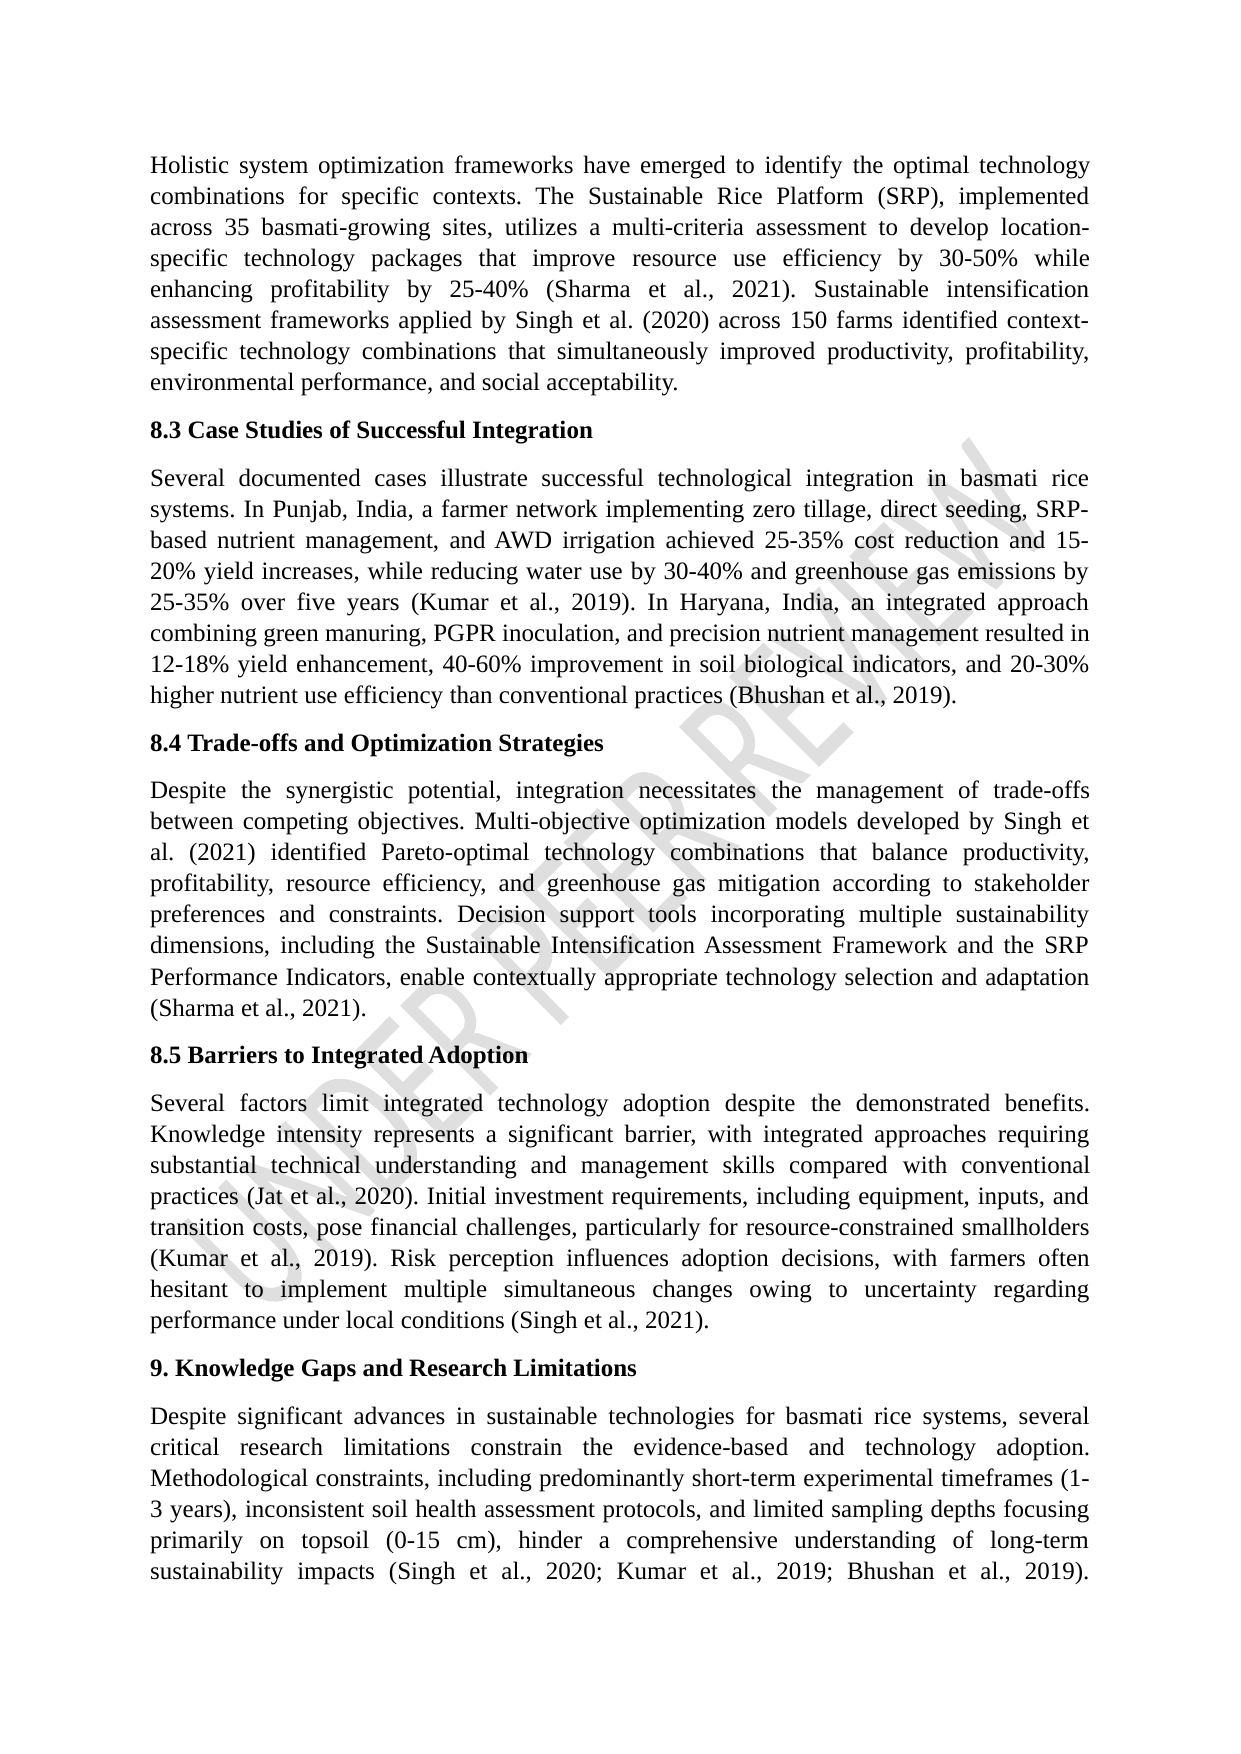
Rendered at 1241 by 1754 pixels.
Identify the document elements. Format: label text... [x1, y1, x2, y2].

text Several documented cases illustrate successful technological integration in basmati rice systems. In Punjab, India, a farmer network implementing zero tillage, direct seeding, SRP-based nutrient management, and AWD irrigation achieved 25-35% cost reduction and 15-20% yield increases, while reducing water use by 30-40% and greenhouse gas emissions by 25-35% over five years (Kumar et al., 2019). In Haryana, India, an integrated approach combining green manuring, PGPR inoculation, and precision nutrient management resulted in 12-18% yield enhancement, 40-60% improvement in soil biological indicators, and 20-30% higher nutrient use efficiency than conventional practices (Bhushan et al., 2019). [150, 463, 1090, 709]
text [150, 1401, 1090, 1585]
text Despite the synergistic potential, integration necessitates the management of trade-offs between competing objectives. Multi-objective optimization models developed by Singh et al. (2021) identified Pareto-optimal technology combinations that balance productivity, profitability, resource efficiency, and greenhouse gas mitigation according to stakeholder preferences and constraints. Decision support tools incorporating multiple sustainability dimensions, including the Sustainable Intensification Assessment Framework and the SRP Performance Indicators, enable contextually appropriate technology selection and adaptation (Sharma et al., 2021). [150, 775, 1090, 1021]
text Several factors limit integrated technology adoption despite the demonstrated benefits. Knowledge intensity represents a significant barrier, with integrated approaches requiring substantial technical understanding and management skills compared with conventional practices (Jat et al., 2020). Initial investment requirements, including equipment, inputs, and transition costs, pose financial challenges, particularly for resource-constrained smallholders (Kumar et al., 2019). Risk perception influences adoption decisions, with farmers often hesitant to implement multiple simultaneous changes owing to uncertainty regarding performance under local conditions (Singh et al., 2021). [150, 1088, 1090, 1334]
text 9. Knowledge Gaps and Research Limitations [150, 1353, 1090, 1382]
text 8.3 Case Studies of Successful Integration [150, 415, 1090, 444]
text 8.5 Barriers to Integrated Adoption [150, 1040, 1090, 1069]
text 8.4 Trade-offs and Optimization Strategies [150, 728, 1090, 756]
text Holistic system optimization frameworks have emerged to identify the optimal technology combinations for specific contexts. The Sustainable Rice Platform (SRP), implemented across 35 basmati-growing sites, utilizes a multi-criteria assessment to develop location-specific technology packages that improve resource use efficiency by 30-50% while enhancing profitability by 25-40% (Sharma et al., 2021). Sustainable intensification assessment frameworks applied by Singh et al. (2020) across 150 farms identified context-specific technology combinations that simultaneously improved productivity, profitability, environmental performance, and social acceptability. [150, 150, 1090, 396]
